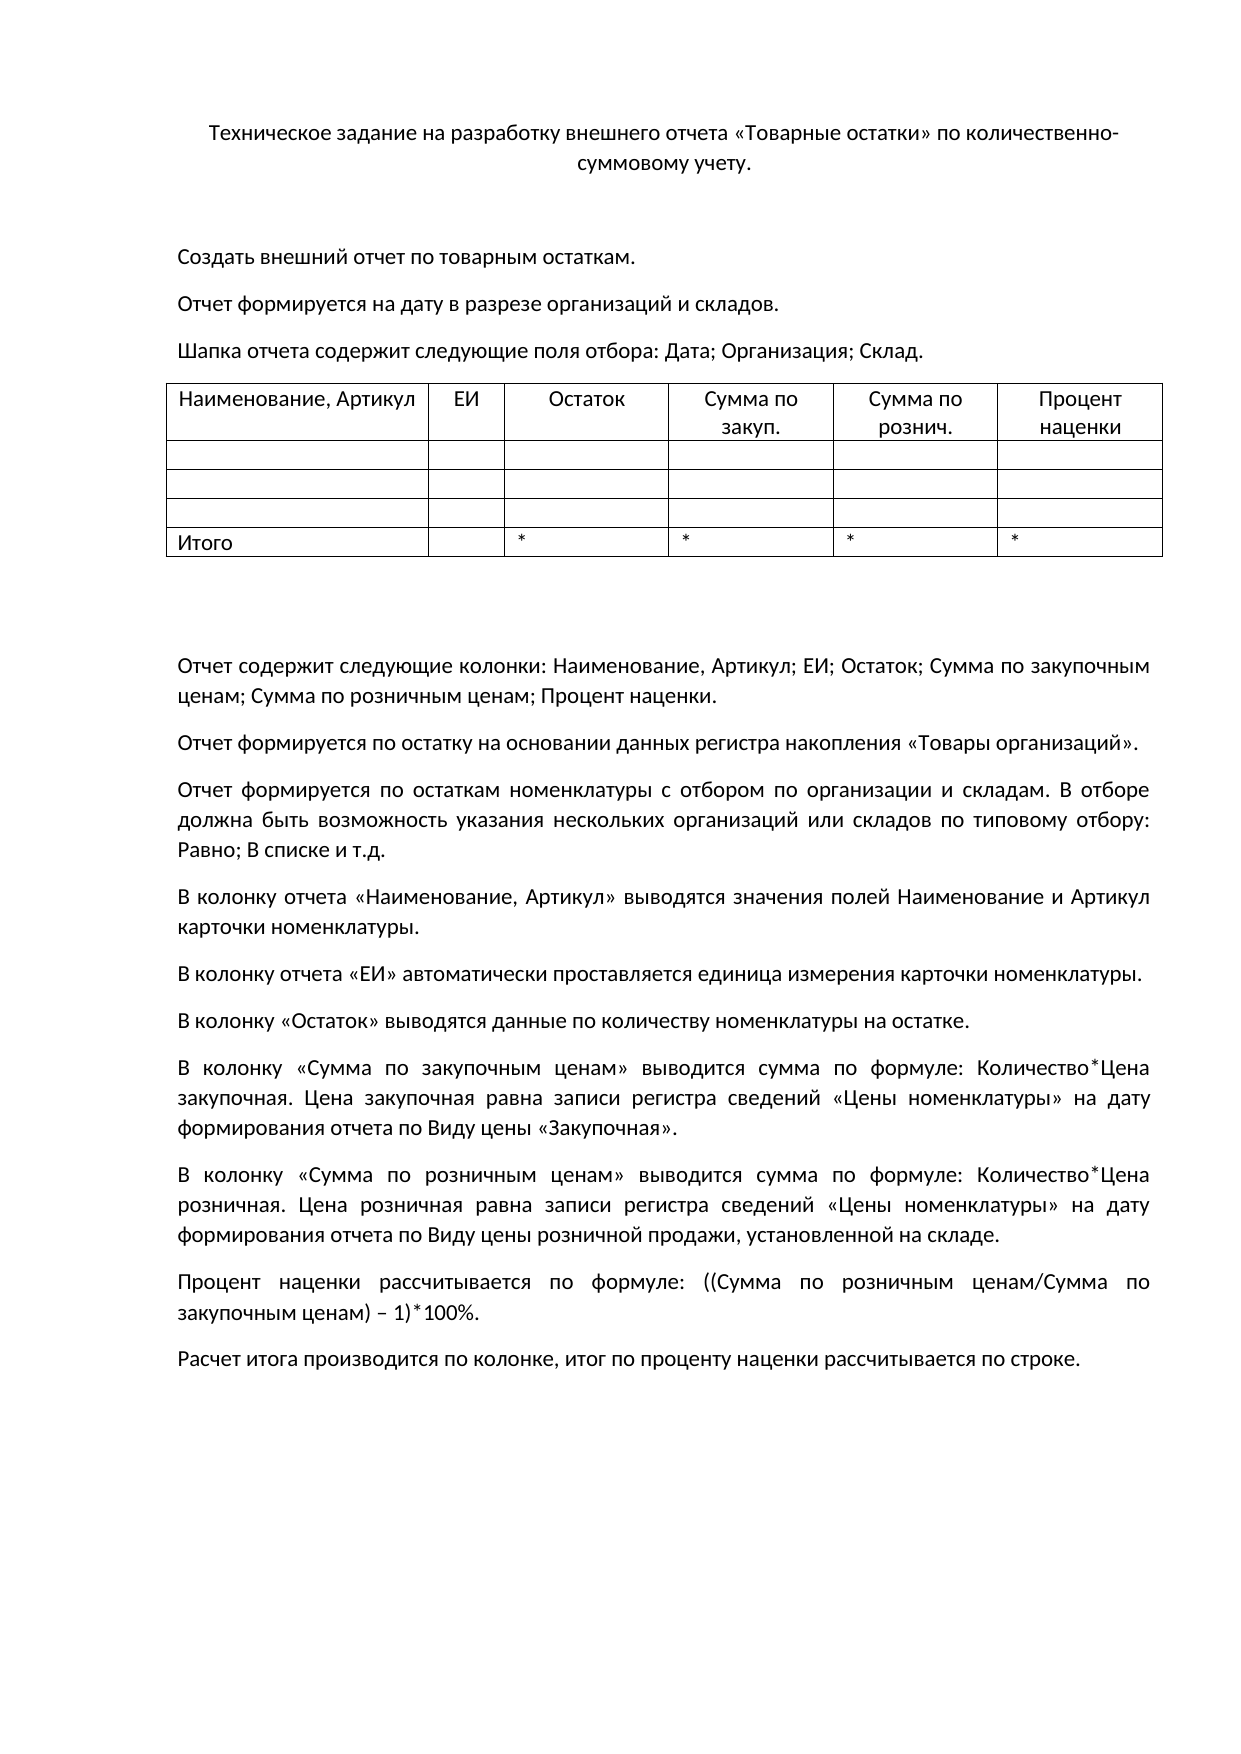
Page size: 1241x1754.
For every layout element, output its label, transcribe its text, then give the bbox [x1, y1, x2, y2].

table_cell [429, 470, 504, 498]
text Отчет содержит следующие колонки: Наименование, Артикул; ЕИ; Остаток; Сумма по закупочным ценам; Сумма по розничным ценам; Процент наценки. [177, 651, 1152, 709]
table_cell [167, 441, 428, 469]
table_header Остаток [505, 384, 668, 440]
table_cell [429, 528, 504, 556]
table_header ЕИ [429, 384, 504, 440]
table_cell [429, 441, 504, 469]
table_cell [505, 499, 668, 527]
table_cell [669, 499, 833, 527]
table_cell [669, 441, 833, 469]
text Отчет формируется по остаткам номенклатуры с отбором по организации и складам. В отборе должна быть возможность указания нескольких организаций или складов по типовому отбору: Равно; В списке и т.д. [177, 775, 1152, 863]
text В колонку «Сумма по розничным ценам» выводится сумма по формуле: Количество*Цена розничная. Цена розничная равна записи регистра сведений «Цены номенклатуры» на дату формирования отчета по Виду цены розничной продажи, установленной на складе. [177, 1160, 1152, 1249]
table_cell * [998, 528, 1162, 556]
text В колонку отчета «ЕИ» автоматически проставляется единица измерения карточки номенклатуры. [177, 959, 1152, 987]
table_cell [834, 499, 997, 527]
table_header Сумма по закуп. [669, 384, 833, 440]
table_header Сумма по рознич. [834, 384, 997, 440]
table_header Наименование, Артикул [167, 384, 428, 440]
table_cell [669, 470, 833, 498]
table_cell * [834, 528, 997, 556]
text Расчет итога производится по колонке, итог по проценту наценки рассчитывается по строке. [177, 1344, 1152, 1373]
table_cell * [505, 528, 668, 556]
table_cell [505, 441, 668, 469]
text Создать внешний отчет по товарным остаткам. [177, 242, 1152, 270]
table_cell [834, 441, 997, 469]
text Отчет формируется по остатку на основании данных регистра накопления «Товары организаций». [177, 728, 1152, 756]
text Процент наценки рассчитывается по формуле: ((Сумма по розничным ценам/Сумма по закупочным ценам) – 1)*100%. [177, 1267, 1152, 1326]
table_cell [167, 470, 428, 498]
table_cell [834, 470, 997, 498]
text В колонку «Остаток» выводятся данные по количеству номенклатуры на остатке. [177, 1006, 1152, 1034]
table_cell [998, 470, 1162, 498]
table_header Процент наценки [998, 384, 1162, 440]
text В колонку отчета «Наименование, Артикул» выводятся значения полей Наименование и Артикул карточки номенклатуры. [177, 882, 1152, 940]
table_cell [998, 499, 1162, 527]
text В колонку «Сумма по закупочным ценам» выводится сумма по формуле: Количество*Цена закупочная. Цена закупочная равна записи регистра сведений «Цены номенклатуры» на дату формирования отчета по Виду цены «Закупочная». [177, 1053, 1152, 1141]
table_cell [429, 499, 504, 527]
table_cell [167, 499, 428, 527]
table_cell [998, 441, 1162, 469]
table_cell Итого [167, 528, 428, 556]
table_cell * [669, 528, 833, 556]
table_cell [505, 470, 668, 498]
text Техническое задание на разработку внешнего отчета «Товарные остатки» по количественно-суммовому учету. [177, 118, 1152, 176]
text Шапка отчета содержит следующие поля отбора: Дата; Организация; Склад. [177, 336, 1152, 364]
text Отчет формируется на дату в разрезе организаций и складов. [177, 289, 1152, 317]
